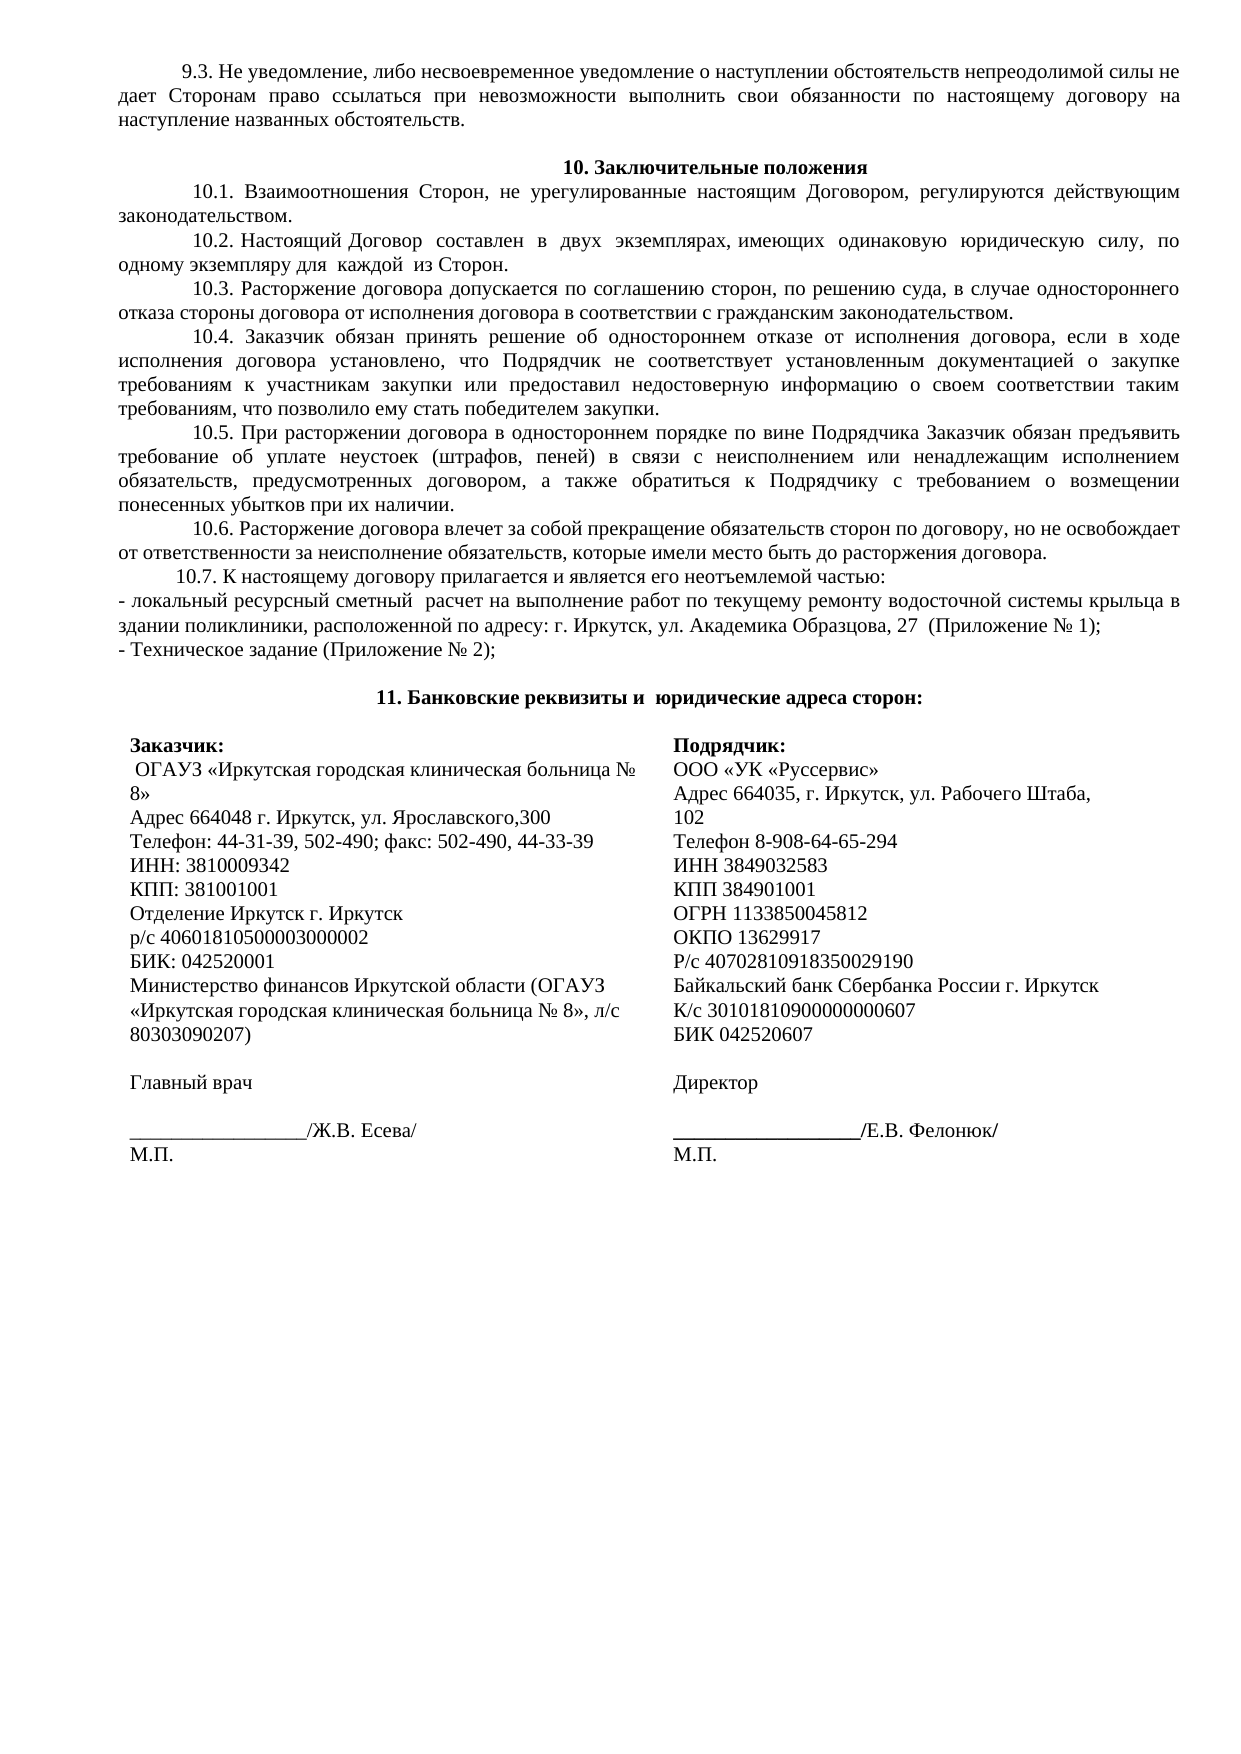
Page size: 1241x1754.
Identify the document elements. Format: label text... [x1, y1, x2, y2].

text 11. Банковские реквизиты и юридические адреса сторон: [118, 685, 1181, 709]
text 10.3. Расторжение договора допускается по соглашению сторон, по решению суда, в случае одностороннего отказа стороны договора от исполнения договора в соответствии с гражданским законодательством. [118, 276, 1181, 324]
text 9.3. Не уведомление, либо несвоевременное уведомление о наступлении обстоятельств непреодолимой силы не дает Сторонам право ссылаться при невозможности выполнить свои обязанности по настоящему договору на наступление названных обстоятельств. [118, 59, 1181, 131]
text 10. Заключительные положения [118, 155, 1181, 179]
text - Техническое задание (Приложение № 2); [118, 637, 1181, 661]
table_header Заказчик: ОГАУЗ «Иркутская городская клиническая больница № 8» Адрес . Иркутск, ул. Ярославского,300 Телефон: 44-31-39, 502-490; факс: 502-490, 44-33-39 ИНН: 3810009342 КПП: 381001001 Отделение Иркутск г. Иркутск р/с 40601810500003000002 БИК: 042520001 Министерство финансов Иркутской области (ОГАУЗ «Иркутская городская клиническая больница № 8», л/с 80303090207) Главный врач _________________/Ж.В. Есева/ М.П. [118, 733, 662, 1199]
text 10.4. Заказчик обязан принять решение об одностороннем отказе от исполнения договора, если в ходе исполнения договора установлено, что Подрядчик не соответствует установленным документацией о закупке требованиям к участникам закупки или предоставил недостоверную информацию о своем соответствии таким требованиям, что позволило ему стать победителем закупки. [118, 324, 1181, 420]
text 10.6. Расторжение договора влечет за собой прекращение обязательств сторон по договору, но не освобождает от ответственности за неисполнение обязательств, которые имели место быть до расторжения договора. [118, 516, 1181, 564]
text 10.7. К настоящему договору прилагается и является его неотъемлемой частью: [118, 564, 1181, 588]
text 10.2. Настоящий Договор составлен в двух экземплярах, имеющих одинаковую юридическую силу, по одному экземпляру для каждой из Сторон. [118, 227, 1181, 276]
table_header Подрядчик: ООО «УК «Руссервис» Адрес 664035, г. Иркутск, ул. Рабочего Штаба, 102 Телефон 8-908-64-65-294 ИНН 3849032583 КПП 384901001 ОГРН 1133850045812 ОКПО 13629917 Р/с 40702810918350029190 Байкальский банк Сбербанка России г. Иркутск К/с 30101810900000000607 БИК 042520607 Директор __________________/Е.В. Фелонюк/ М.П. [662, 733, 1122, 1199]
text 10.5. При расторжении договора в одностороннем порядке по вине Подрядчика Заказчик обязан предъявить требование об уплате неустоек (штрафов, пеней) в связи с неисполнением или ненадлежащим исполнением обязательств, предусмотренных договором, а также обратиться к Подрядчику с требованием о возмещении понесенных убытков при их наличии. [118, 420, 1181, 516]
text 10.1. Взаимоотношения Сторон, не урегулированные настоящим Договором, регулируются действующим законодательством. [118, 179, 1181, 227]
text - локальный ресурсный сметный расчет на выполнение работ по текущему ремонту водосточной системы крыльца в здании поликлиники, расположенной по адресу: г. Иркутск, ул. Академика Образцова, 27 (Приложение № 1); [118, 588, 1181, 637]
